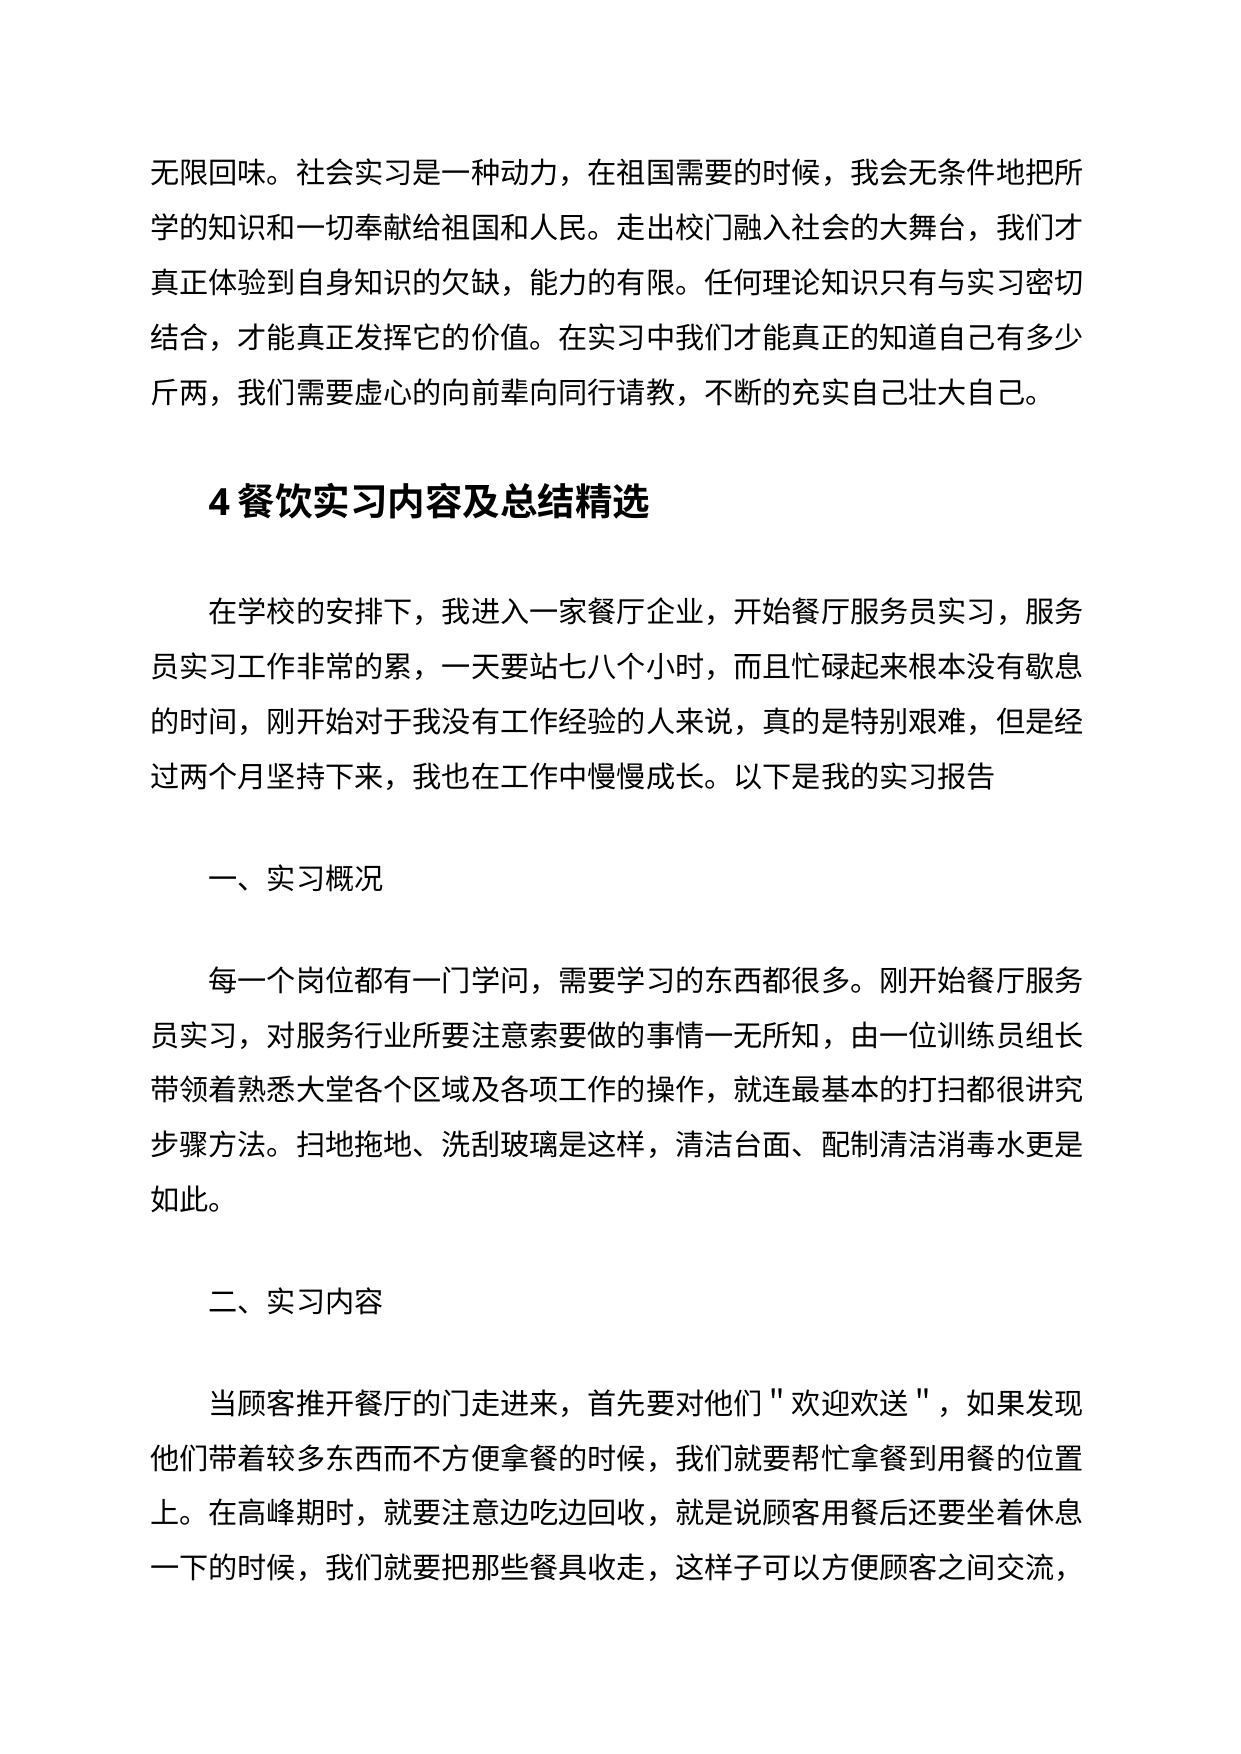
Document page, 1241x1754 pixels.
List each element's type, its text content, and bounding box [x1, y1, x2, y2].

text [150, 1380, 1090, 1587]
text 每一个岗位都有一门学问，需要学习的东西都很多。刚开始餐厅服务员实习，对服务行业所要注意索要做的事情一无所知，由一位训练员组长带领着熟悉大堂各个区域及各项工作的操作，就连最基本的打扫都很讲究步骤方法。扫地拖地、洗刮玻璃是这样，清洁台面、配制清洁消毒水更是如此。 [150, 957, 1090, 1219]
text 在学校的安排下，我进入一家餐厅企业，开始餐厅服务员实习，服务员实习工作非常的累，一天要站七八个小时，而且忙碌起来根本没有歇息的时间，刚开始对于我没有工作经验的人来说，真的是特别艰难，但是经过两个月坚持下来，我也在工作中慢慢成长。以下是我的实习报告 [150, 589, 1090, 796]
text 一、实习概况 [150, 855, 1090, 898]
text 二、实习内容 [150, 1278, 1090, 1321]
text 4餐饮实习内容及总结精选 [150, 471, 1090, 526]
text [150, 150, 1090, 412]
